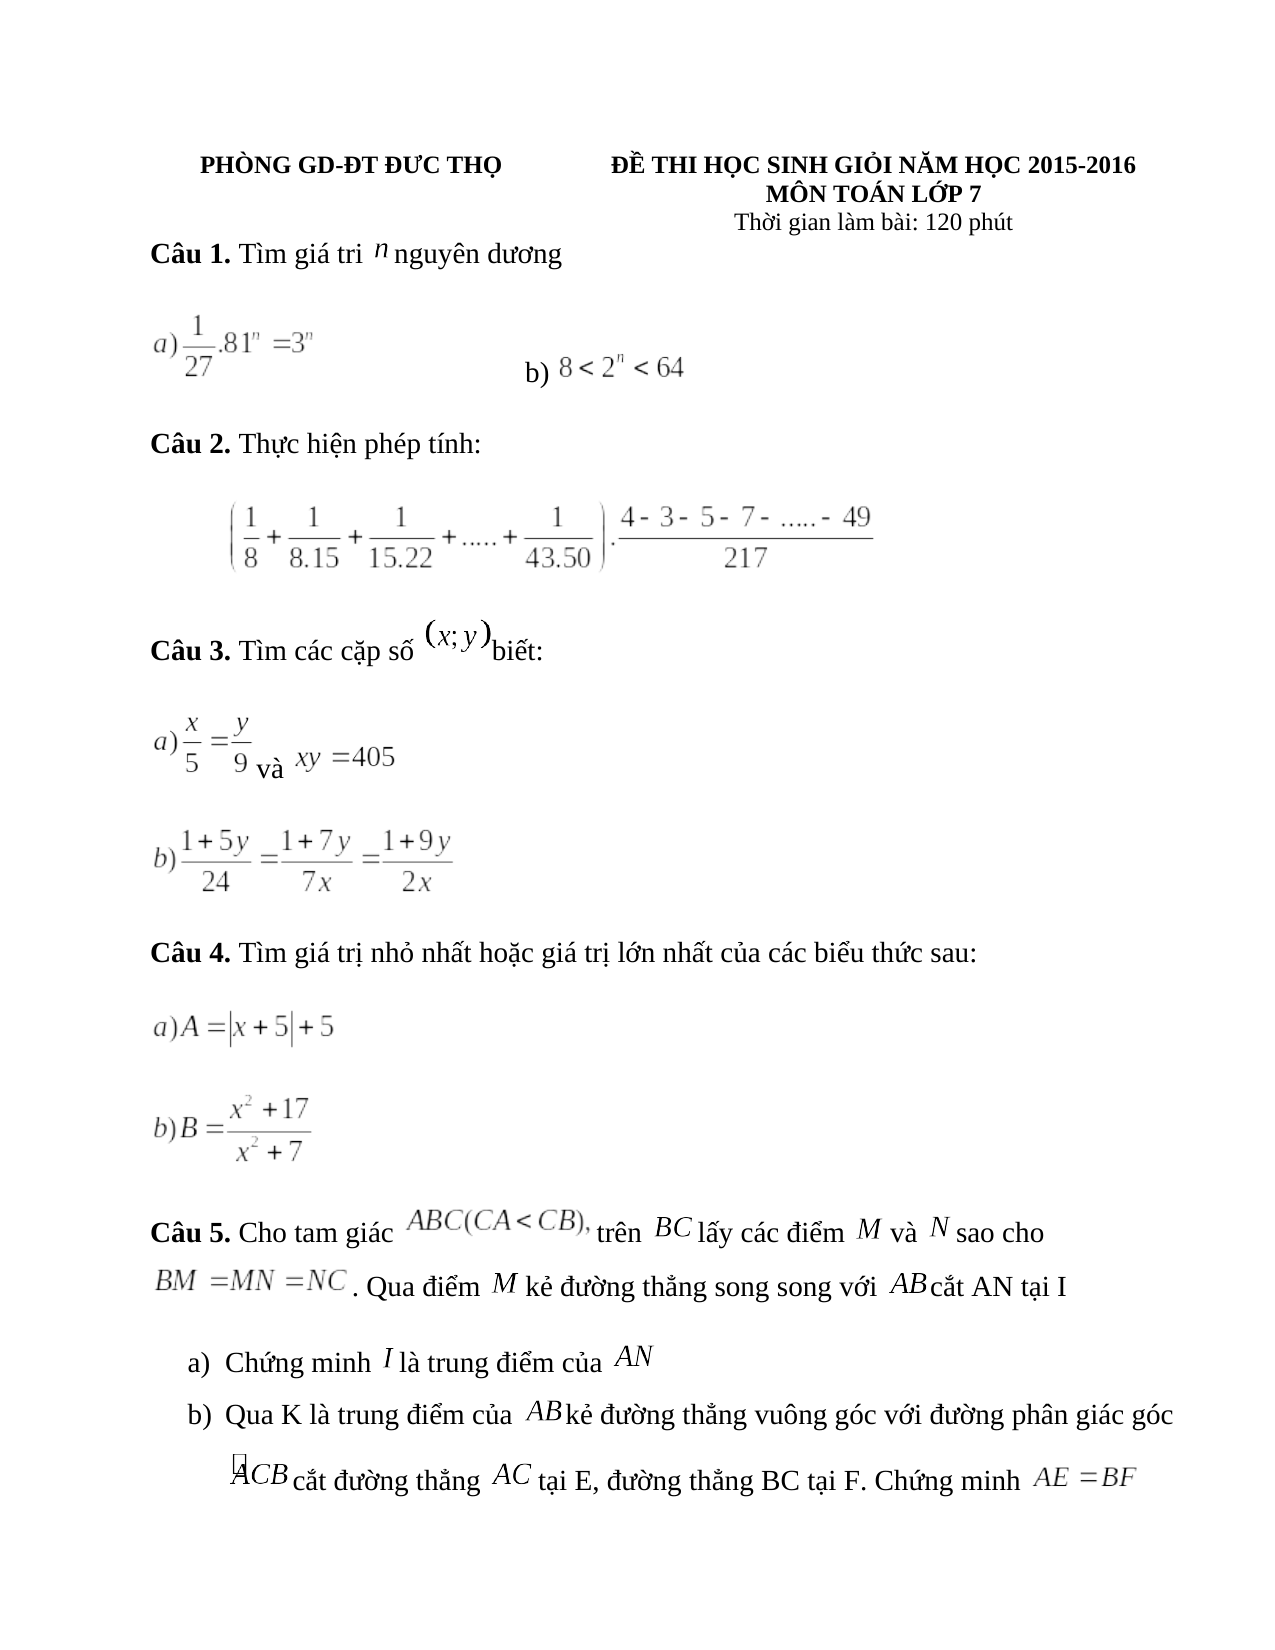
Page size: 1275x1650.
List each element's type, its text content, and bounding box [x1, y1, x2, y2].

table_header PHÒNG GD-ĐT ĐƯC THỌ [139, 150, 563, 236]
text Câu 5. Cho tam giác trên lấy các điểm và sao cho . Qua điểm kẻ đường thẳng song song với cắt AN tại I [150, 1205, 1196, 1303]
text và [150, 704, 1196, 785]
list Qua K là trung điểm của kẻ đường thẳng vuông góc với đường phân giác góc cắt đường thẳng tại E, đường thẳng BC tại F. Chứng minh [187, 1395, 1196, 1496]
table_header ĐỀ THI HỌC SINH GIỎI NĂM HỌC 2015-2016 MÔN TOÁN LỚP 7 Thời gian làm bài: 120 phút [563, 150, 1184, 236]
list Chứng minh là trung điểm của [187, 1341, 1196, 1378]
text Câu 2. Thực hiện phép tính: [150, 426, 1196, 460]
text Câu 4. Tìm giá trị nhỏ nhất hoặc giá trị lớn nhất của các biểu thức sau: [150, 935, 1196, 969]
text Câu 3. Tìm các cặp số biết: [150, 616, 1196, 666]
text b) [150, 307, 1196, 389]
text Câu 1. Tìm giá tri nguyên dương [150, 236, 1196, 270]
